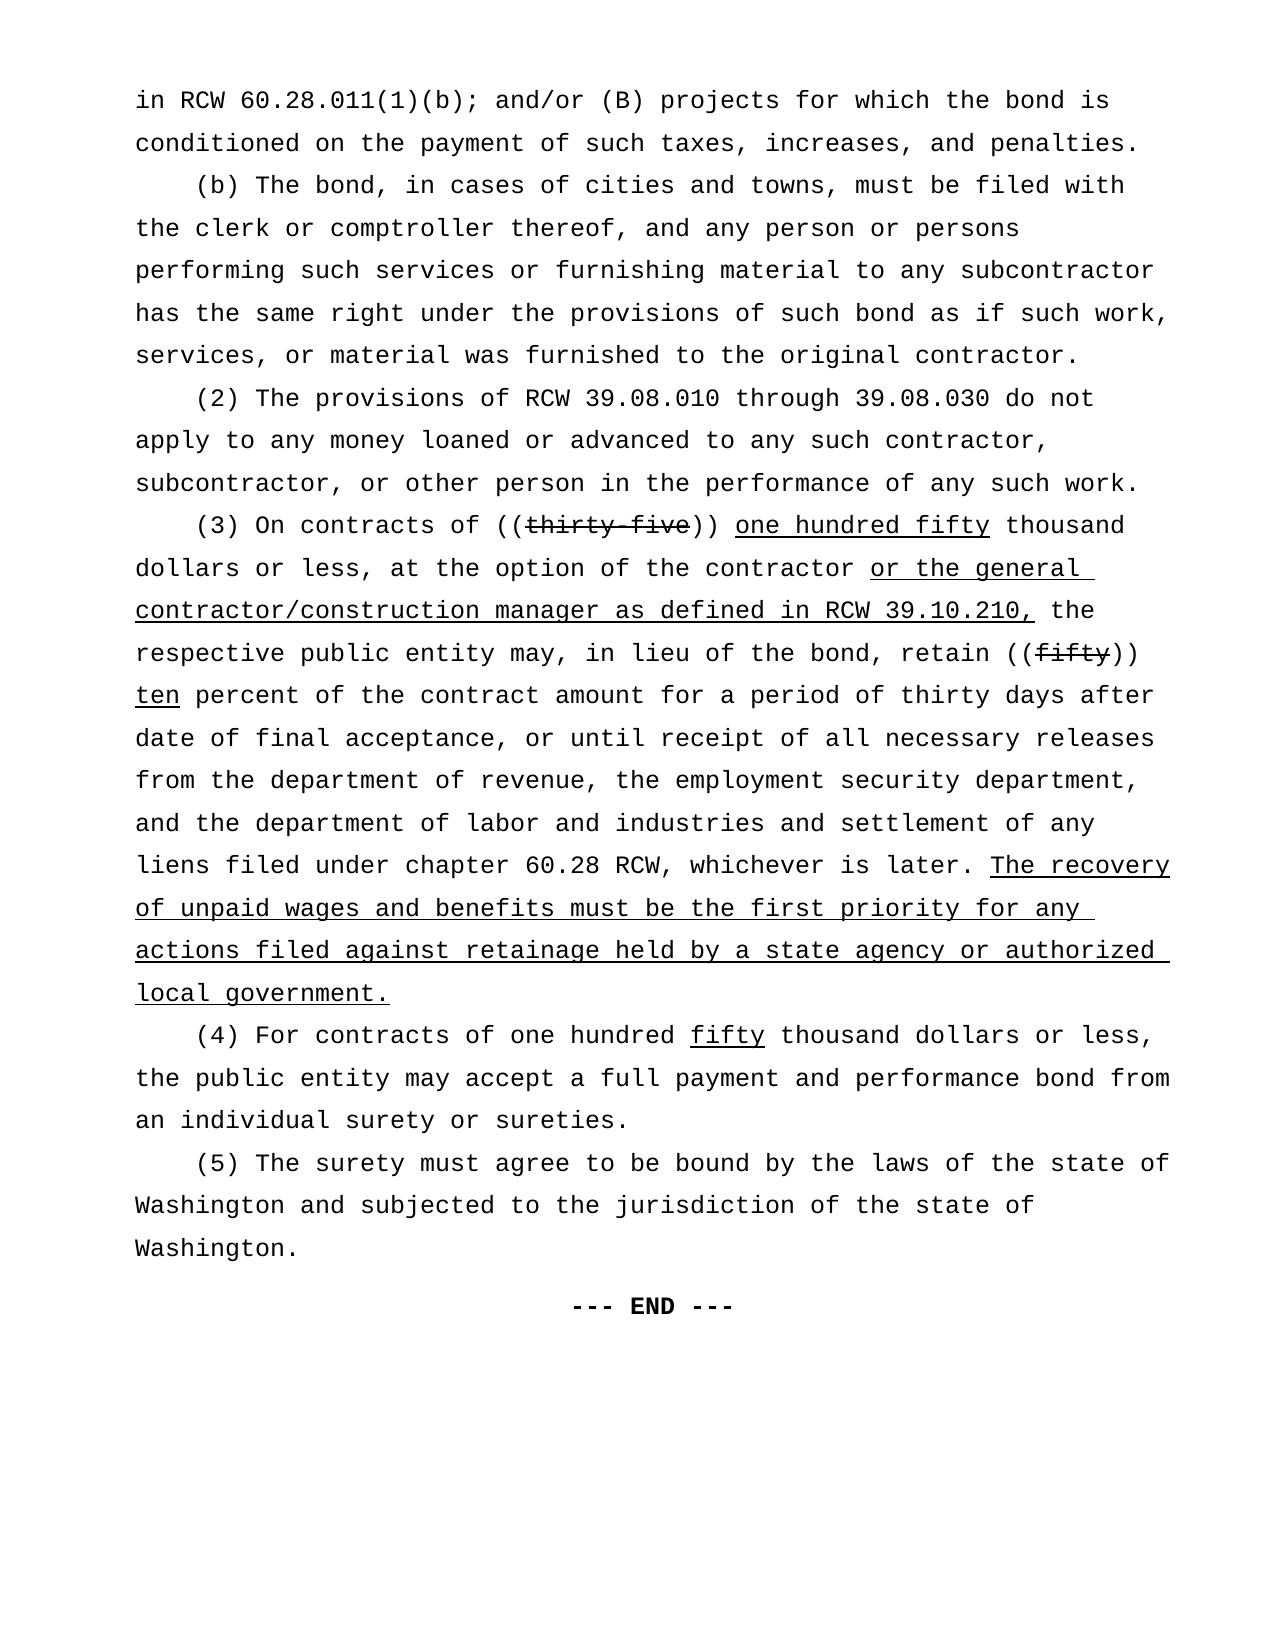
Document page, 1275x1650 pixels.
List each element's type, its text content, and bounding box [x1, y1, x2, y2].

text (2) The provisions of RCW 39.08.010 through 39.08.030 do not apply to any money loaned or advanced to any such contractor, subcontractor, or other person in the performance of any such work. [135, 372, 1170, 500]
text (3) On contracts of ((thirty-five)) one hundred fifty thousand dollars or less, at the option of the contractor or the general contractor/construction manager as defined in RCW 39.10.210, the respective public entity may, in lieu of the bond, retain ((fifty)) ten percent of the contract amount for a period of thirty days after date of final acceptance, or until receipt of all necessary releases from the department of revenue, the employment security department, and the department of labor and industries and settlement of any liens filed under chapter 60.28 RCW, whichever is later. The recovery of unpaid wages and benefits must be the first priority for any actions filed against retainage held by a state agency or authorized local government. [135, 500, 1170, 961]
text (3) On contracts of ((thirty-five)) one hundred fifty thousand dollars or less, at the option of the contractor or the general contractor/construction manager as defined in RCW 39.10.210, the respective public entity may, in lieu of the bond, retain ((fifty)) ten percent of the contract amount for a period of thirty days after date of final acceptance, or until receipt of all necessary releases from the department of revenue, the employment security department, and the department of labor and industries and settlement of any liens filed under chapter 60.28 RCW, whichever is later. The recovery of unpaid wages and benefits must be the first priority for any actions filed against retainage held by a state agency or authorized local government. [135, 963, 1170, 1010]
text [135, 75, 1170, 160]
text (5) The surety must agree to be bound by the laws of the state of Washington and subjected to the jurisdiction of the state of Washington. [135, 1137, 1170, 1265]
text (4) For contracts of one hundred fifty thousand dollars or less, the public entity may accept a full payment and performance bond from an individual surety or sureties. [135, 1010, 1170, 1137]
text (b) The bond, in cases of cities and towns, must be filed with the clerk or comptroller thereof, and any person or persons performing such services or furnishing material to any subcontractor has the same right under the provisions of such bond as if such work, services, or material was furnished to the original contractor. [135, 160, 1170, 372]
text --- END --- [135, 1293, 1170, 1322]
